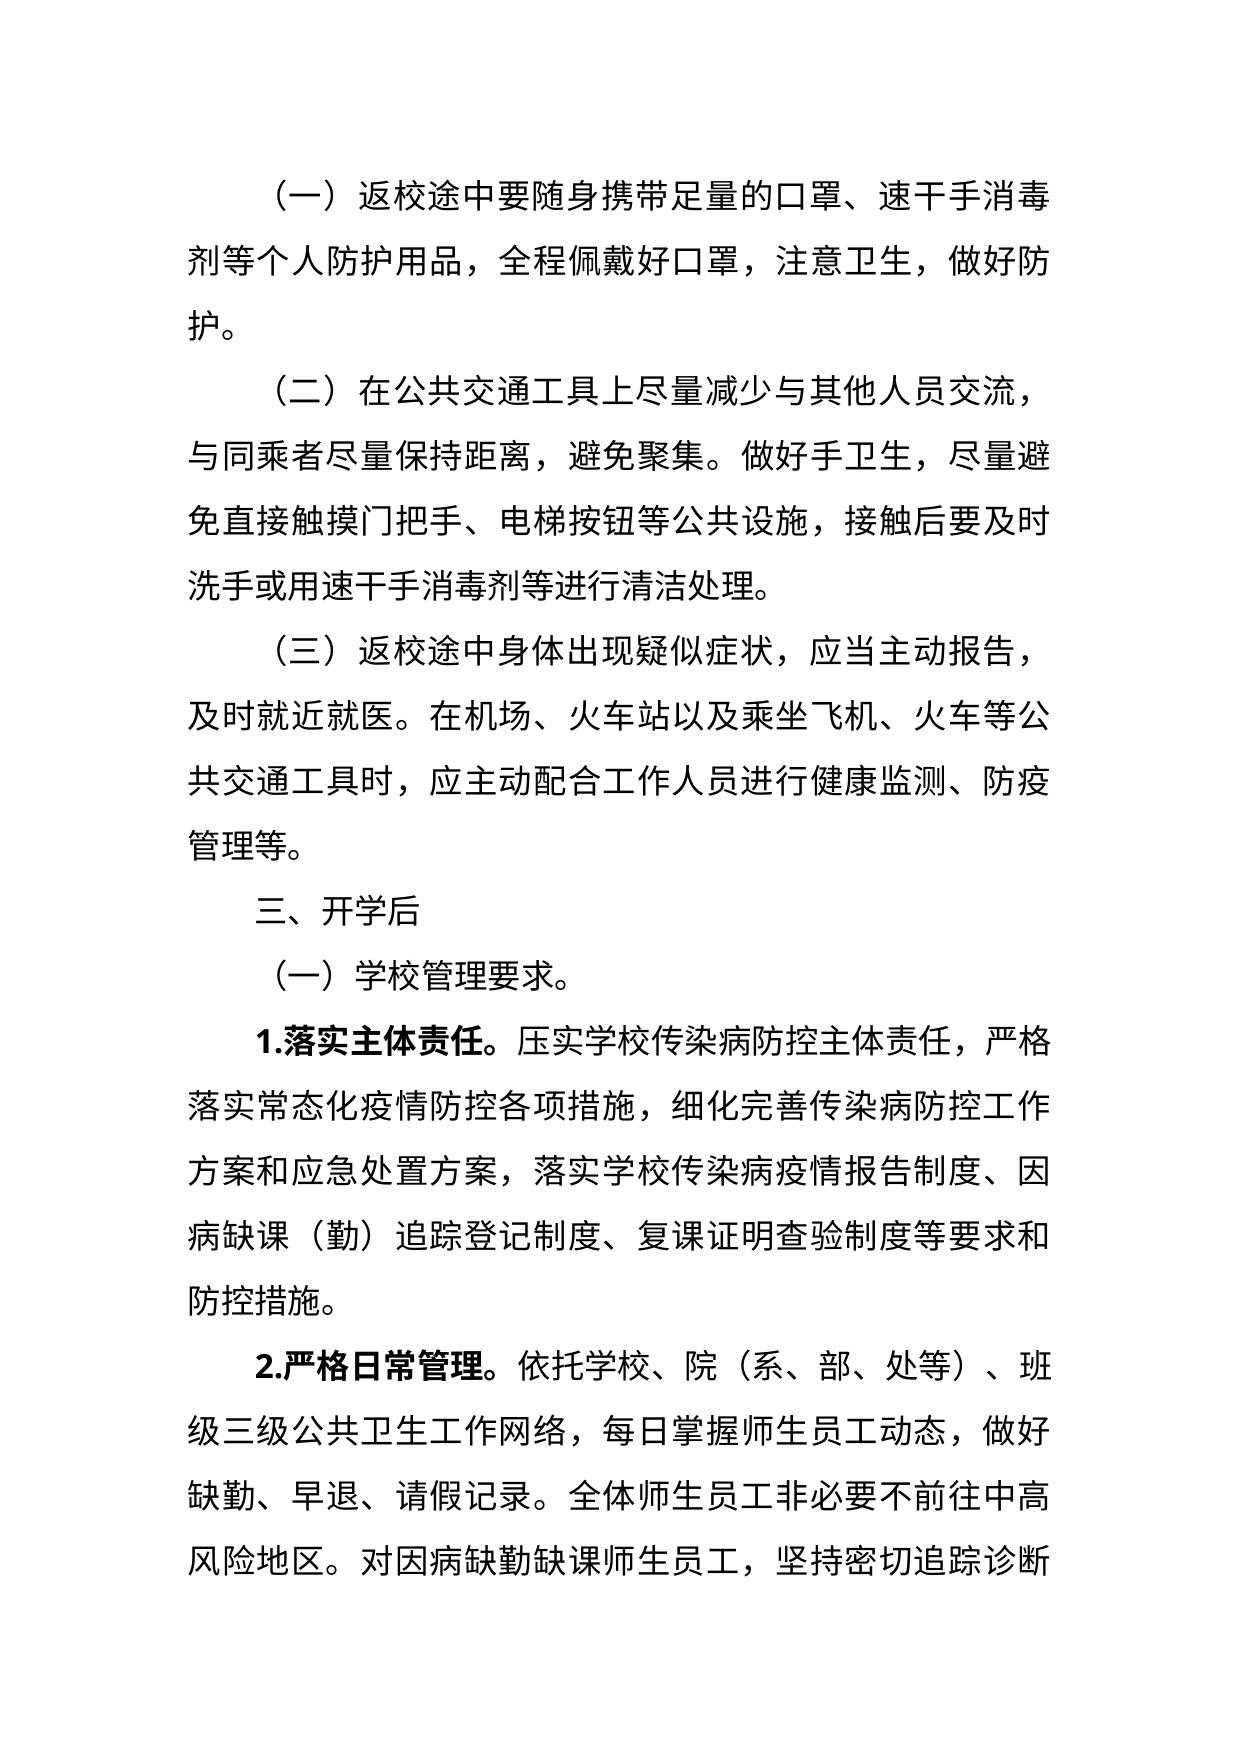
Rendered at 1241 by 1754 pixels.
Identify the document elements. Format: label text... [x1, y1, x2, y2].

text （一）学校管理要求。 [187, 942, 1053, 1007]
text 三、开学后 [187, 877, 1053, 942]
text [187, 1332, 1053, 1592]
text （三）返校途中身体出现疑似症状，应当主动报告，及时就近就医。在机场、火车站以及乘坐飞机、火车等公共交通工具时，应主动配合工作人员进行健康监测、防疫管理等。 [187, 617, 1053, 877]
text （一）返校途中要随身携带足量的口罩、速干手消毒剂等个人防护用品，全程佩戴好口罩，注意卫生，做好防护。 [187, 162, 1053, 357]
text 1.落实主体责任。压实学校传染病防控主体责任，严格落实常态化疫情防控各项措施，细化完善传染病防控工作方案和应急处置方案，落实学校传染病疫情报告制度、因病缺课（勤）追踪登记制度、复课证明查验制度等要求和防控措施。 [187, 1007, 1053, 1332]
text （二）在公共交通工具上尽量减少与其他人员交流，与同乘者尽量保持距离，避免聚集。做好手卫生，尽量避免直接触摸门把手、电梯按钮等公共设施，接触后要及时洗手或用速干手消毒剂等进行清洁处理。 [187, 357, 1053, 617]
